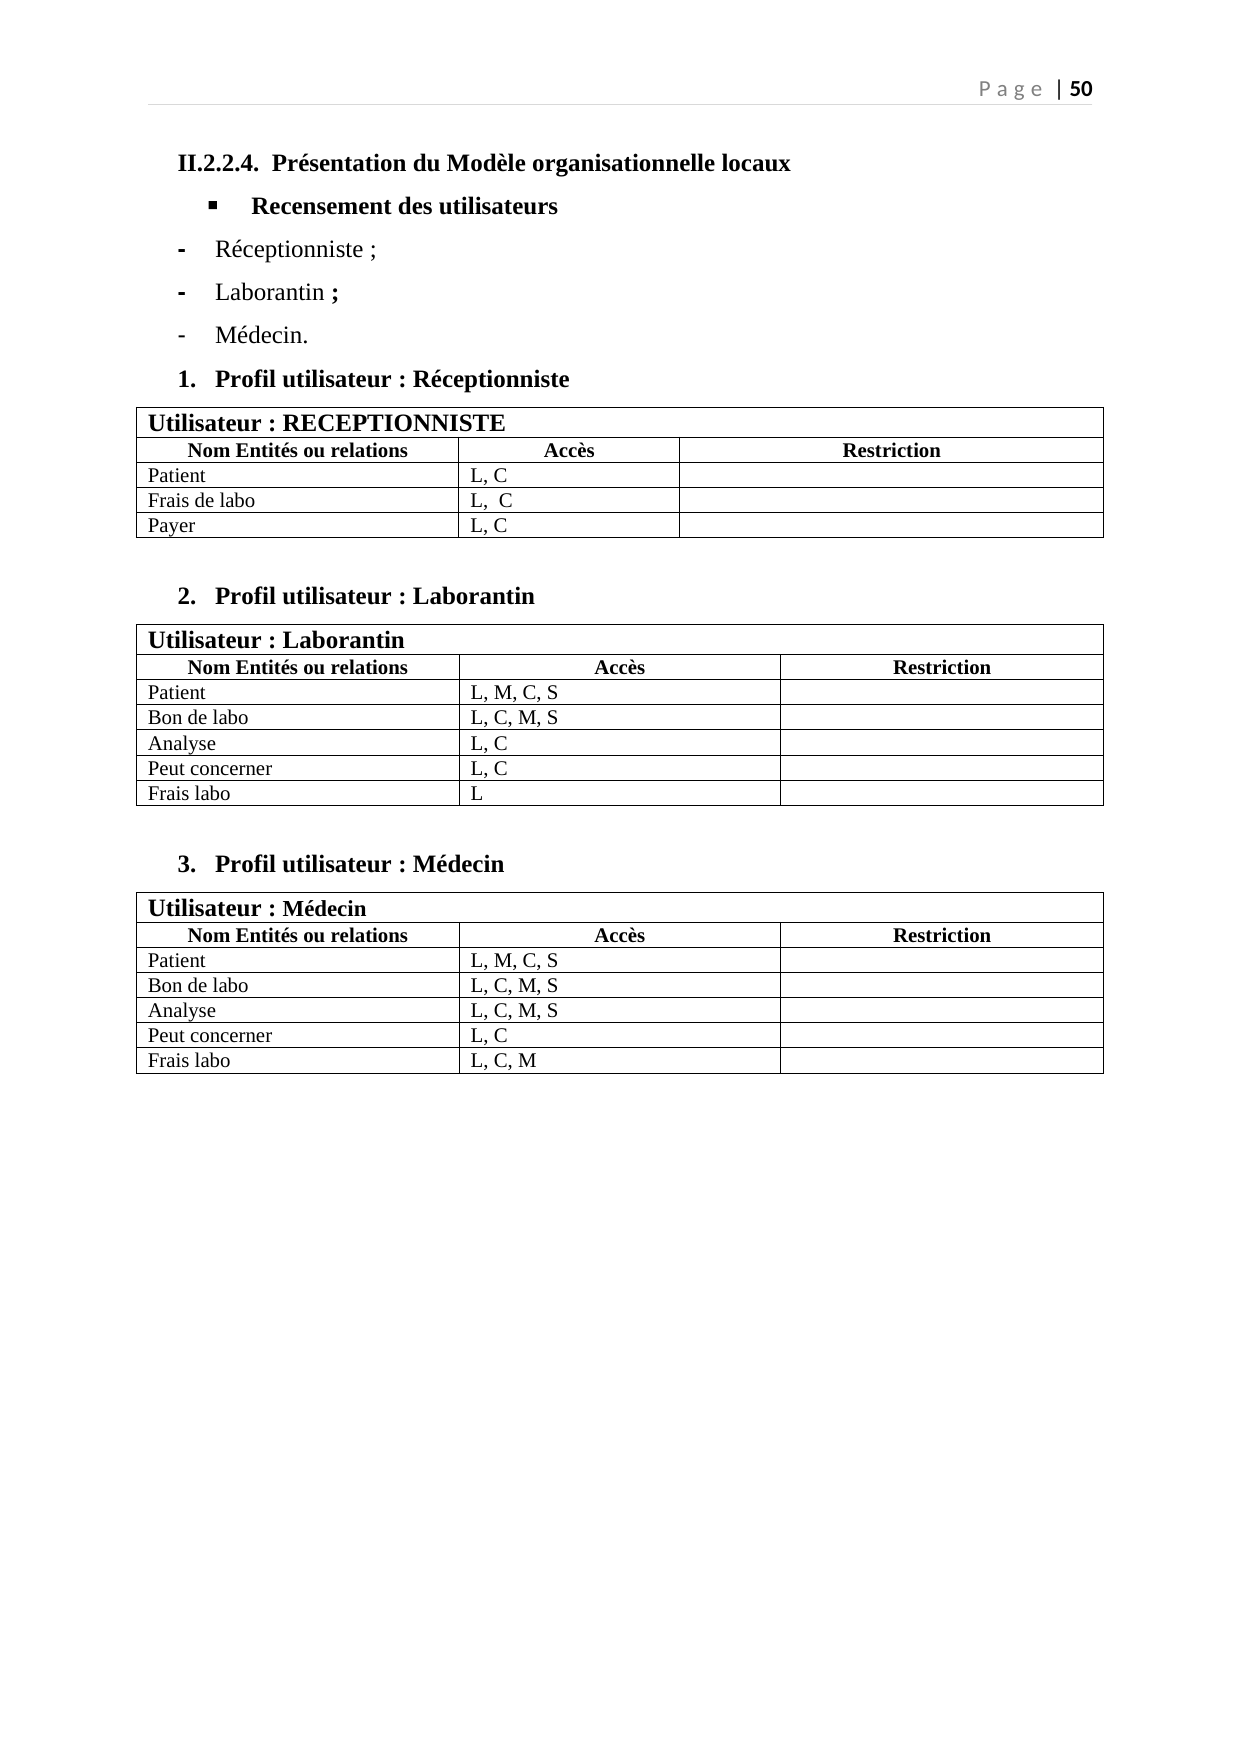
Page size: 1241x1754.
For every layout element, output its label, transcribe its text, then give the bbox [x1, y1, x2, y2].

table_cell L, M, C, S [460, 680, 780, 704]
table_cell [781, 730, 1103, 754]
table_header Utilisateur : Médecin [137, 893, 1103, 922]
table_cell L, C [460, 756, 780, 779]
table_cell Peut concerner [137, 756, 459, 779]
table_cell [781, 973, 1103, 997]
table_cell Nom Entités ou relations [137, 923, 459, 947]
table_cell Frais de labo [137, 488, 458, 512]
table_header Utilisateur : RECEPTIONNISTE [137, 408, 1103, 437]
table_cell Patient [137, 680, 459, 704]
table_cell Patient [137, 948, 459, 972]
list Profil utilisateur : Réceptionniste [177, 364, 1092, 392]
table_cell Accès [459, 438, 679, 462]
list Médecin. [177, 320, 1092, 349]
table_cell Nom Entités ou relations [137, 655, 459, 679]
table_cell Patient [137, 463, 458, 487]
table_cell [680, 513, 1103, 537]
table_cell L, C, M, S [460, 705, 780, 729]
list Laborantin ; [177, 277, 1092, 306]
table_cell L, C [459, 463, 679, 487]
table_cell Frais labo [137, 781, 459, 805]
table_cell [781, 680, 1103, 704]
table_cell L, C [459, 488, 679, 512]
table_cell L, M, C, S [460, 948, 780, 972]
table_cell L, C [459, 513, 679, 537]
table_cell Analyse [137, 730, 459, 754]
table_cell [781, 781, 1103, 805]
table_cell L, C [460, 1023, 780, 1047]
table_cell Analyse [137, 998, 459, 1022]
table_cell [680, 463, 1103, 487]
table_cell Nom Entités ou relations [137, 438, 458, 462]
table_cell [781, 756, 1103, 779]
table_cell Frais labo [137, 1048, 459, 1072]
table_cell L, C, M, S [460, 998, 780, 1022]
table_cell [781, 948, 1103, 972]
list Recensement des utilisateurs [207, 191, 1092, 219]
table_cell Restriction [781, 923, 1103, 947]
text II.2.2.4. Présentation du Modèle organisationnelle locaux [148, 148, 1092, 176]
table_cell [781, 998, 1103, 1022]
table_cell [680, 488, 1103, 512]
table_cell Bon de labo [137, 705, 459, 729]
table_cell [781, 1023, 1103, 1047]
table_cell L [460, 781, 780, 805]
table_cell [781, 705, 1103, 729]
table_header Utilisateur : Laborantin [137, 625, 1103, 654]
table_cell Peut concerner [137, 1023, 459, 1047]
table_cell [781, 1048, 1103, 1072]
list Profil utilisateur : Médecin [177, 849, 1092, 878]
table_cell L, C, M, S [460, 973, 780, 997]
table_cell Payer [137, 513, 458, 537]
list Réceptionniste ; [177, 234, 1092, 263]
table_cell Accès [460, 655, 780, 679]
list Profil utilisateur : Laborantin [177, 581, 1092, 610]
table_cell L, C [460, 730, 780, 754]
table_cell L, C, M [460, 1048, 780, 1072]
table_cell Bon de labo [137, 973, 459, 997]
table_cell Restriction [781, 655, 1103, 679]
table_cell Restriction [680, 438, 1103, 462]
table_cell Accès [460, 923, 780, 947]
